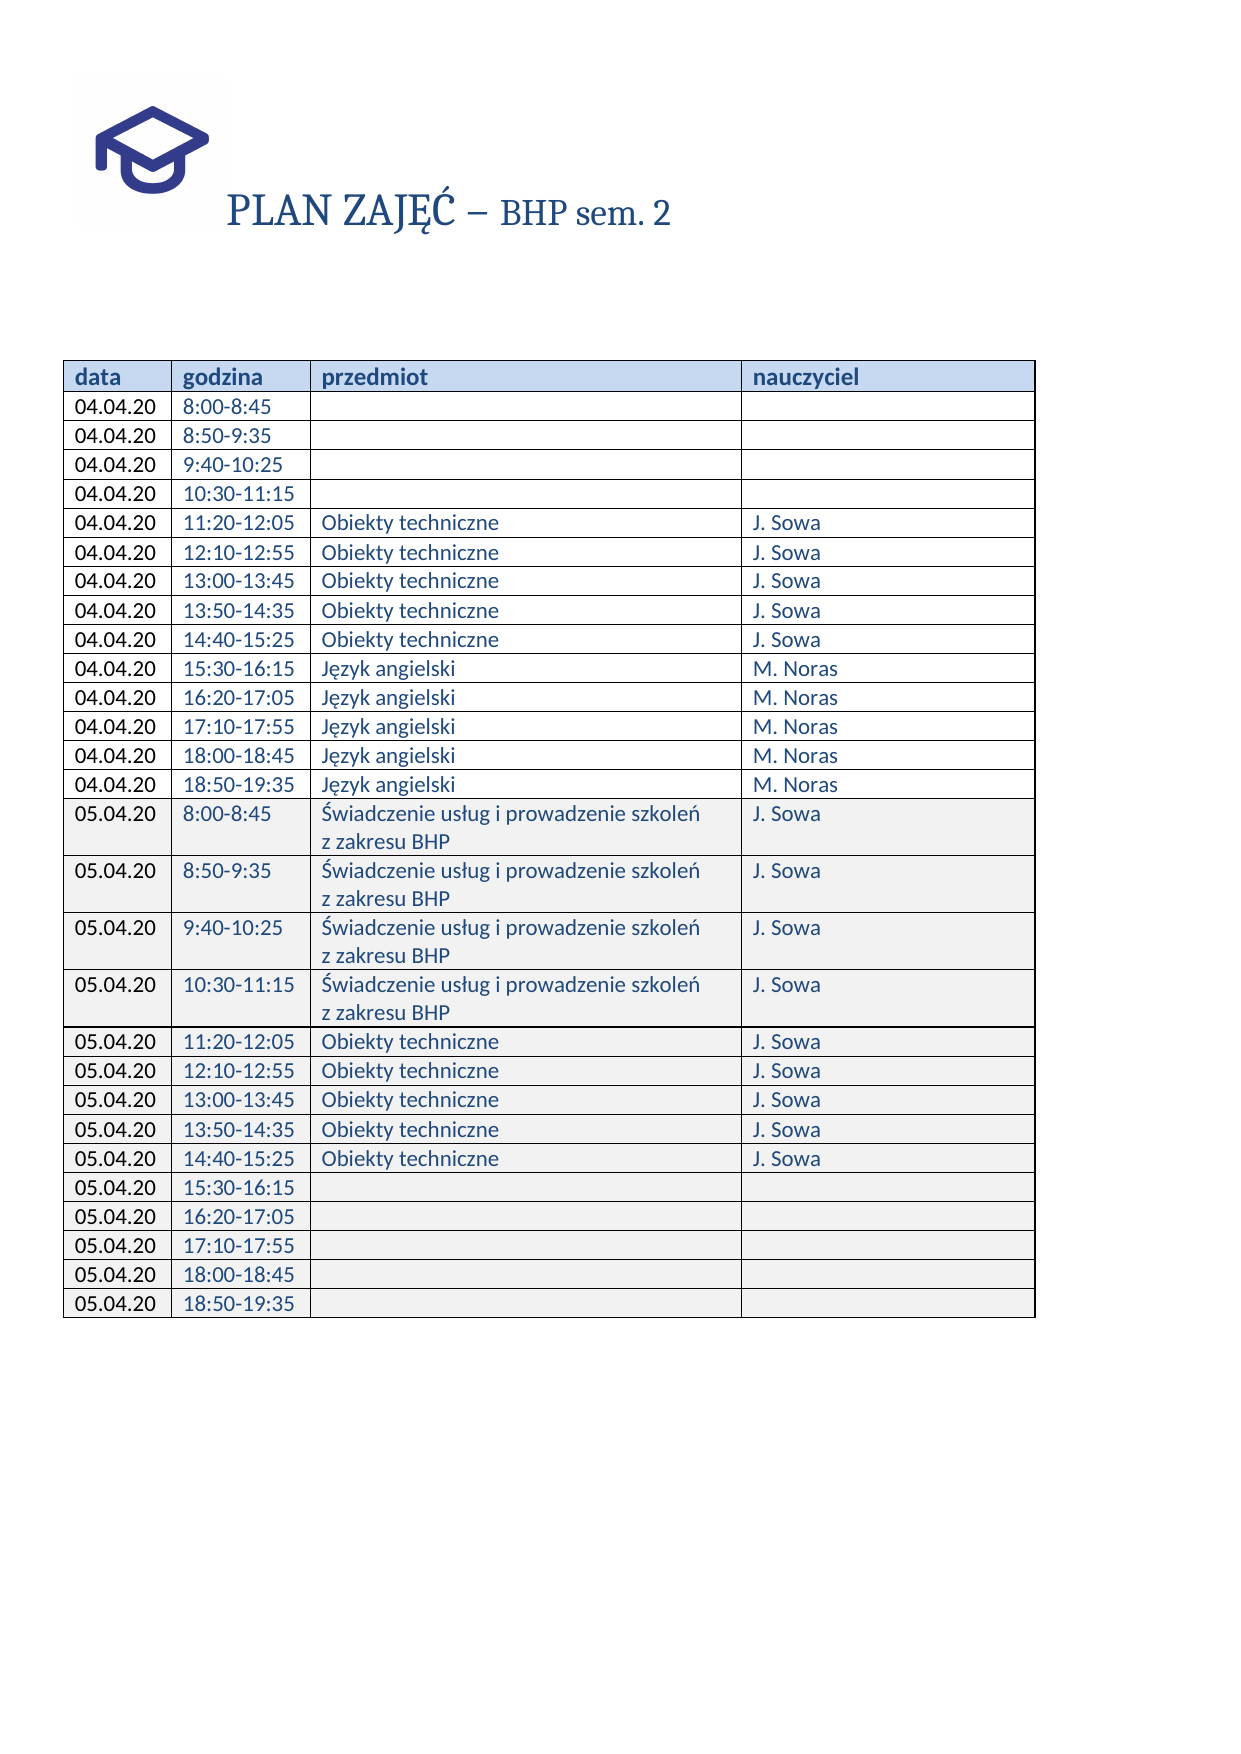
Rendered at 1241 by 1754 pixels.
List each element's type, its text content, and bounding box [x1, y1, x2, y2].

table_cell Język angielski [311, 770, 741, 798]
table_cell J. Sowa [742, 1057, 1034, 1084]
table_cell M. Noras [742, 741, 1034, 769]
table_cell 04.04.20 [64, 480, 171, 507]
table_cell [742, 392, 1034, 420]
table_cell 8:00-8:45 [172, 392, 310, 420]
table_cell [742, 421, 1034, 449]
table_cell 04.04.20 [64, 538, 171, 566]
table_cell Świadczenie usług i prowadzenie szkoleń z zakresu BHP [311, 970, 741, 1026]
table_cell 05.04.20 [64, 1260, 171, 1288]
table_cell 05.04.20 [64, 1202, 171, 1230]
table_cell [311, 450, 741, 478]
table_cell Obiekty techniczne [311, 1028, 741, 1056]
table_cell Obiekty techniczne [311, 1086, 741, 1114]
table_header przedmiot [311, 361, 741, 391]
table_header data [64, 361, 171, 391]
table_cell [742, 1173, 1034, 1201]
table_cell 9:40-10:25 [172, 450, 310, 478]
table_cell J. Sowa [742, 538, 1034, 566]
table_cell Obiekty techniczne [311, 1115, 741, 1143]
table_cell 18:50-19:35 [172, 770, 310, 798]
picture [75, 73, 227, 226]
table_cell 10:30-11:15 [172, 480, 310, 507]
table_cell 8:50-9:35 [172, 421, 310, 449]
table_cell J. Sowa [742, 856, 1034, 912]
table_cell [742, 480, 1034, 507]
table_cell J. Sowa [742, 799, 1034, 855]
table_cell [742, 1202, 1034, 1230]
table_cell 04.04.20 [64, 509, 171, 537]
table_cell Obiekty techniczne [311, 1057, 741, 1084]
table_cell 18:00-18:45 [172, 741, 310, 769]
table_cell [311, 392, 741, 420]
table_cell [311, 1202, 741, 1230]
table_cell 11:20-12:05 [172, 1028, 310, 1056]
table_cell Obiekty techniczne [311, 596, 741, 624]
table_cell 05.04.20 [64, 1086, 171, 1114]
table_cell 05.04.20 [64, 913, 171, 969]
table_cell 04.04.20 [64, 392, 171, 420]
table_cell Świadczenie usług i prowadzenie szkoleń z zakresu BHP [311, 913, 741, 969]
table_cell Język angielski [311, 683, 741, 711]
table_cell 04.04.20 [64, 770, 171, 798]
table_cell 12:10-12:55 [172, 538, 310, 566]
table_cell 15:30-16:15 [172, 654, 310, 682]
table_cell 13:00-13:45 [172, 567, 310, 595]
table_cell J. Sowa [742, 913, 1034, 969]
table_cell 9:40-10:25 [172, 913, 310, 969]
table_cell J. Sowa [742, 970, 1034, 1026]
table_cell 05.04.20 [64, 1231, 171, 1259]
table_cell Obiekty techniczne [311, 538, 741, 566]
table_cell 14:40-15:25 [172, 1144, 310, 1172]
table_cell [311, 1260, 741, 1288]
table_cell Obiekty techniczne [311, 509, 741, 537]
table_cell 10:30-11:15 [172, 970, 310, 1026]
table_cell [311, 1289, 741, 1317]
table_cell Świadczenie usług i prowadzenie szkoleń z zakresu BHP [311, 856, 741, 912]
table_cell 04.04.20 [64, 654, 171, 682]
table_cell 04.04.20 [64, 421, 171, 449]
table_cell [311, 480, 741, 507]
table_cell 11:20-12:05 [172, 509, 310, 537]
table_cell J. Sowa [742, 596, 1034, 624]
table_cell 05.04.20 [64, 1028, 171, 1056]
table_cell 13:00-13:45 [172, 1086, 310, 1114]
table_cell 05.04.20 [64, 1057, 171, 1084]
table_cell Świadczenie usług i prowadzenie szkoleń z zakresu BHP [311, 799, 741, 855]
table_cell 04.04.20 [64, 712, 171, 740]
table_header godzina [172, 361, 310, 391]
table_cell 05.04.20 [64, 1115, 171, 1143]
table_cell M. Noras [742, 654, 1034, 682]
table_cell 04.04.20 [64, 741, 171, 769]
table_cell J. Sowa [742, 1086, 1034, 1114]
table_cell [311, 421, 741, 449]
table_cell [742, 1231, 1034, 1259]
table_cell Język angielski [311, 712, 741, 740]
table_cell 13:50-14:35 [172, 1115, 310, 1143]
table_cell M. Noras [742, 683, 1034, 711]
table_cell 05.04.20 [64, 856, 171, 912]
table_cell J. Sowa [742, 1028, 1034, 1056]
table_cell 05.04.20 [64, 799, 171, 855]
table_cell 13:50-14:35 [172, 596, 310, 624]
table_cell 04.04.20 [64, 450, 171, 478]
table_cell 18:00-18:45 [172, 1260, 310, 1288]
table_cell 04.04.20 [64, 683, 171, 711]
table_cell [311, 1173, 741, 1201]
table_cell J. Sowa [742, 625, 1034, 653]
table_cell 18:50-19:35 [172, 1289, 310, 1317]
table_cell J. Sowa [742, 1144, 1034, 1172]
table_cell 05.04.20 [64, 1289, 171, 1317]
table_header nauczyciel [742, 361, 1034, 391]
table_cell [742, 450, 1034, 478]
table_cell 17:10-17:55 [172, 1231, 310, 1259]
table_cell 12:10-12:55 [172, 1057, 310, 1084]
table_cell Obiekty techniczne [311, 625, 741, 653]
table_cell Język angielski [311, 654, 741, 682]
table_cell 15:30-16:15 [172, 1173, 310, 1201]
table_cell 05.04.20 [64, 970, 171, 1026]
table_cell 8:00-8:45 [172, 799, 310, 855]
table_cell 05.04.20 [64, 1173, 171, 1201]
table_cell Obiekty techniczne [311, 567, 741, 595]
table_cell 04.04.20 [64, 625, 171, 653]
table_cell J. Sowa [742, 509, 1034, 537]
table_cell J. Sowa [742, 567, 1034, 595]
table_cell J. Sowa [742, 1115, 1034, 1143]
table_cell M. Noras [742, 712, 1034, 740]
table_cell [742, 1260, 1034, 1288]
table_cell 17:10-17:55 [172, 712, 310, 740]
table_cell M. Noras [742, 770, 1034, 798]
table_cell Obiekty techniczne [311, 1144, 741, 1172]
table_cell [311, 1231, 741, 1259]
table_cell Język angielski [311, 741, 741, 769]
table_cell 8:50-9:35 [172, 856, 310, 912]
table_cell [742, 1289, 1034, 1317]
table_cell 04.04.20 [64, 567, 171, 595]
table_cell 14:40-15:25 [172, 625, 310, 653]
table_cell 05.04.20 [64, 1144, 171, 1172]
table_cell 16:20-17:05 [172, 1202, 310, 1230]
table_cell 04.04.20 [64, 596, 171, 624]
table_cell 16:20-17:05 [172, 683, 310, 711]
